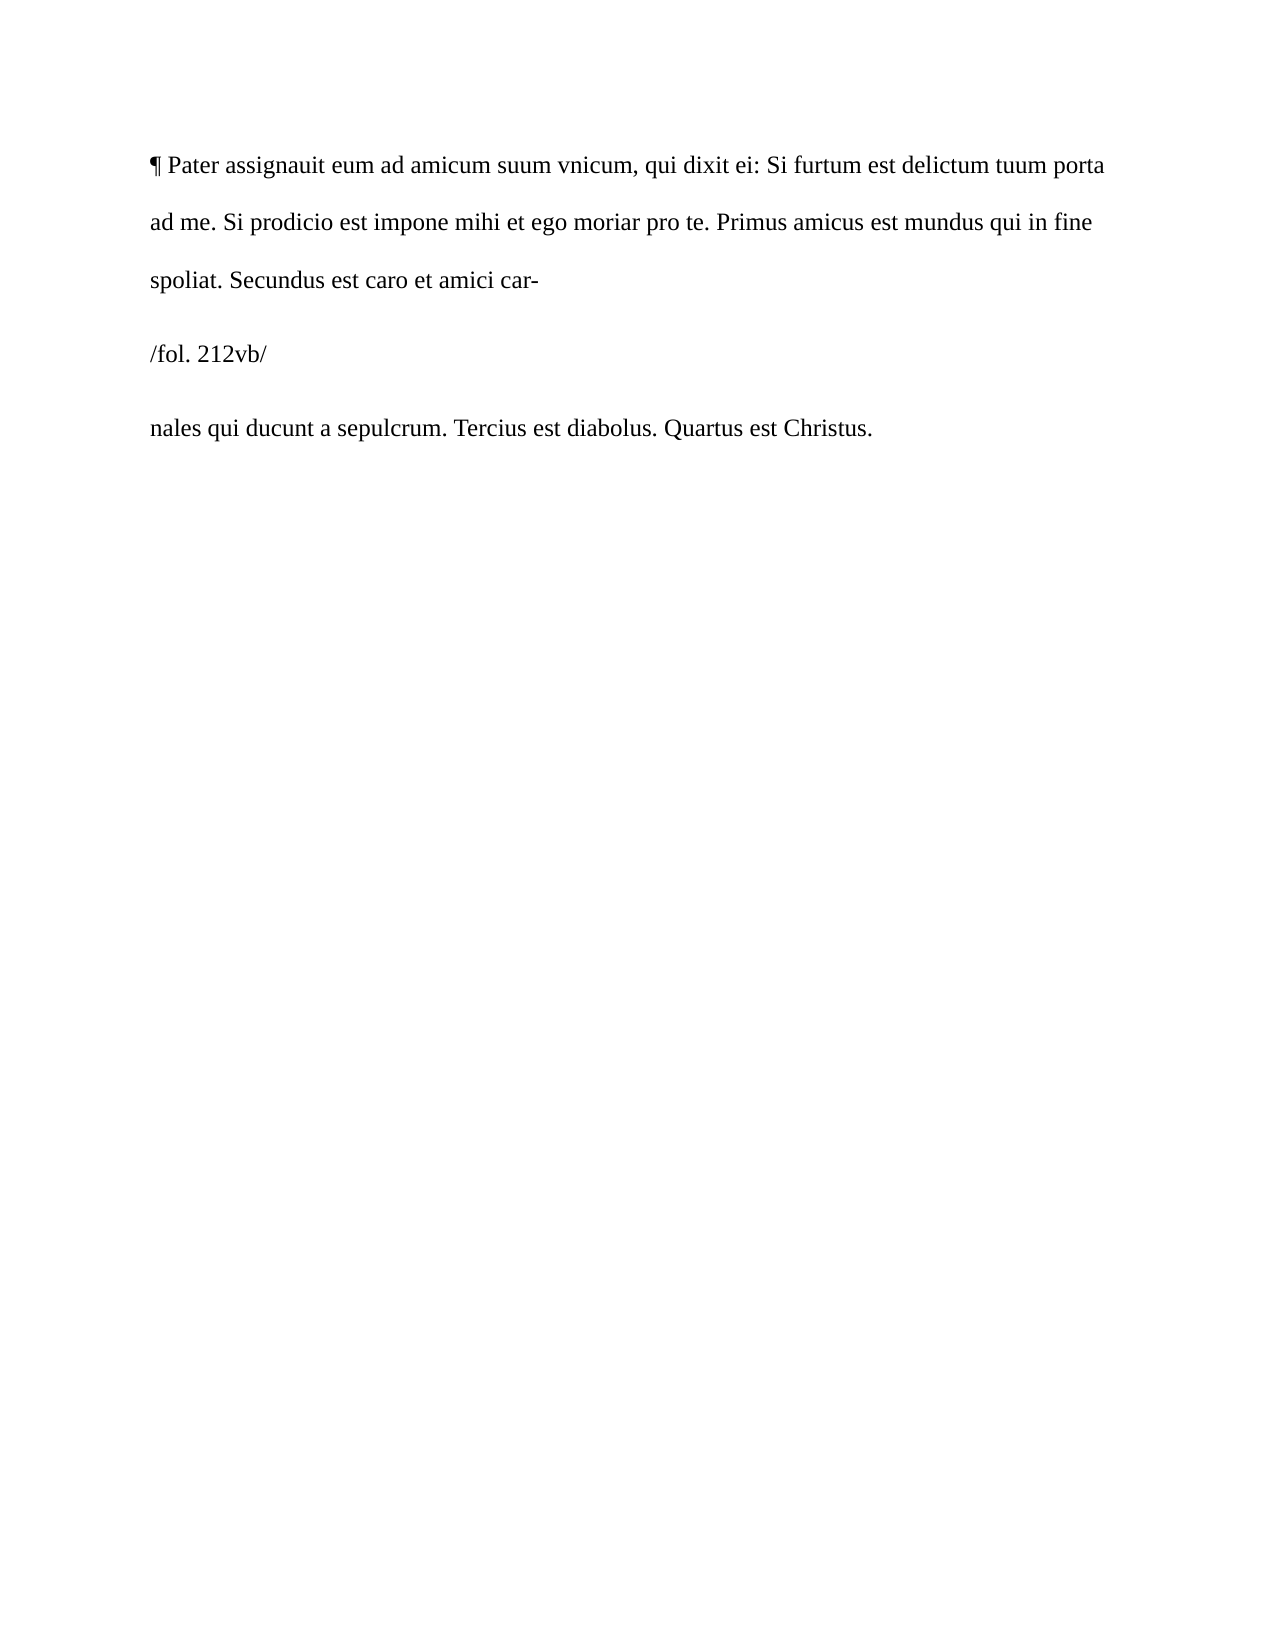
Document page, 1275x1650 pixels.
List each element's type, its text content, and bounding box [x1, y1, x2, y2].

text ¶ Pater assignauit eum ad amicum suum vnicum, qui dixit ei: Si furtum est delictum tuum porta ad me. Si prodicio est impone mihi et ego moriar pro te. Primus amicus est mundus qui in fine spoliat. Secundus est caro et amici car- [150, 150, 1125, 294]
text nales qui ducunt a sepulcrum. Tercius est diabolus. Quartus est Christus. [150, 413, 1125, 442]
text /fol. 212vb/ [150, 339, 1125, 368]
